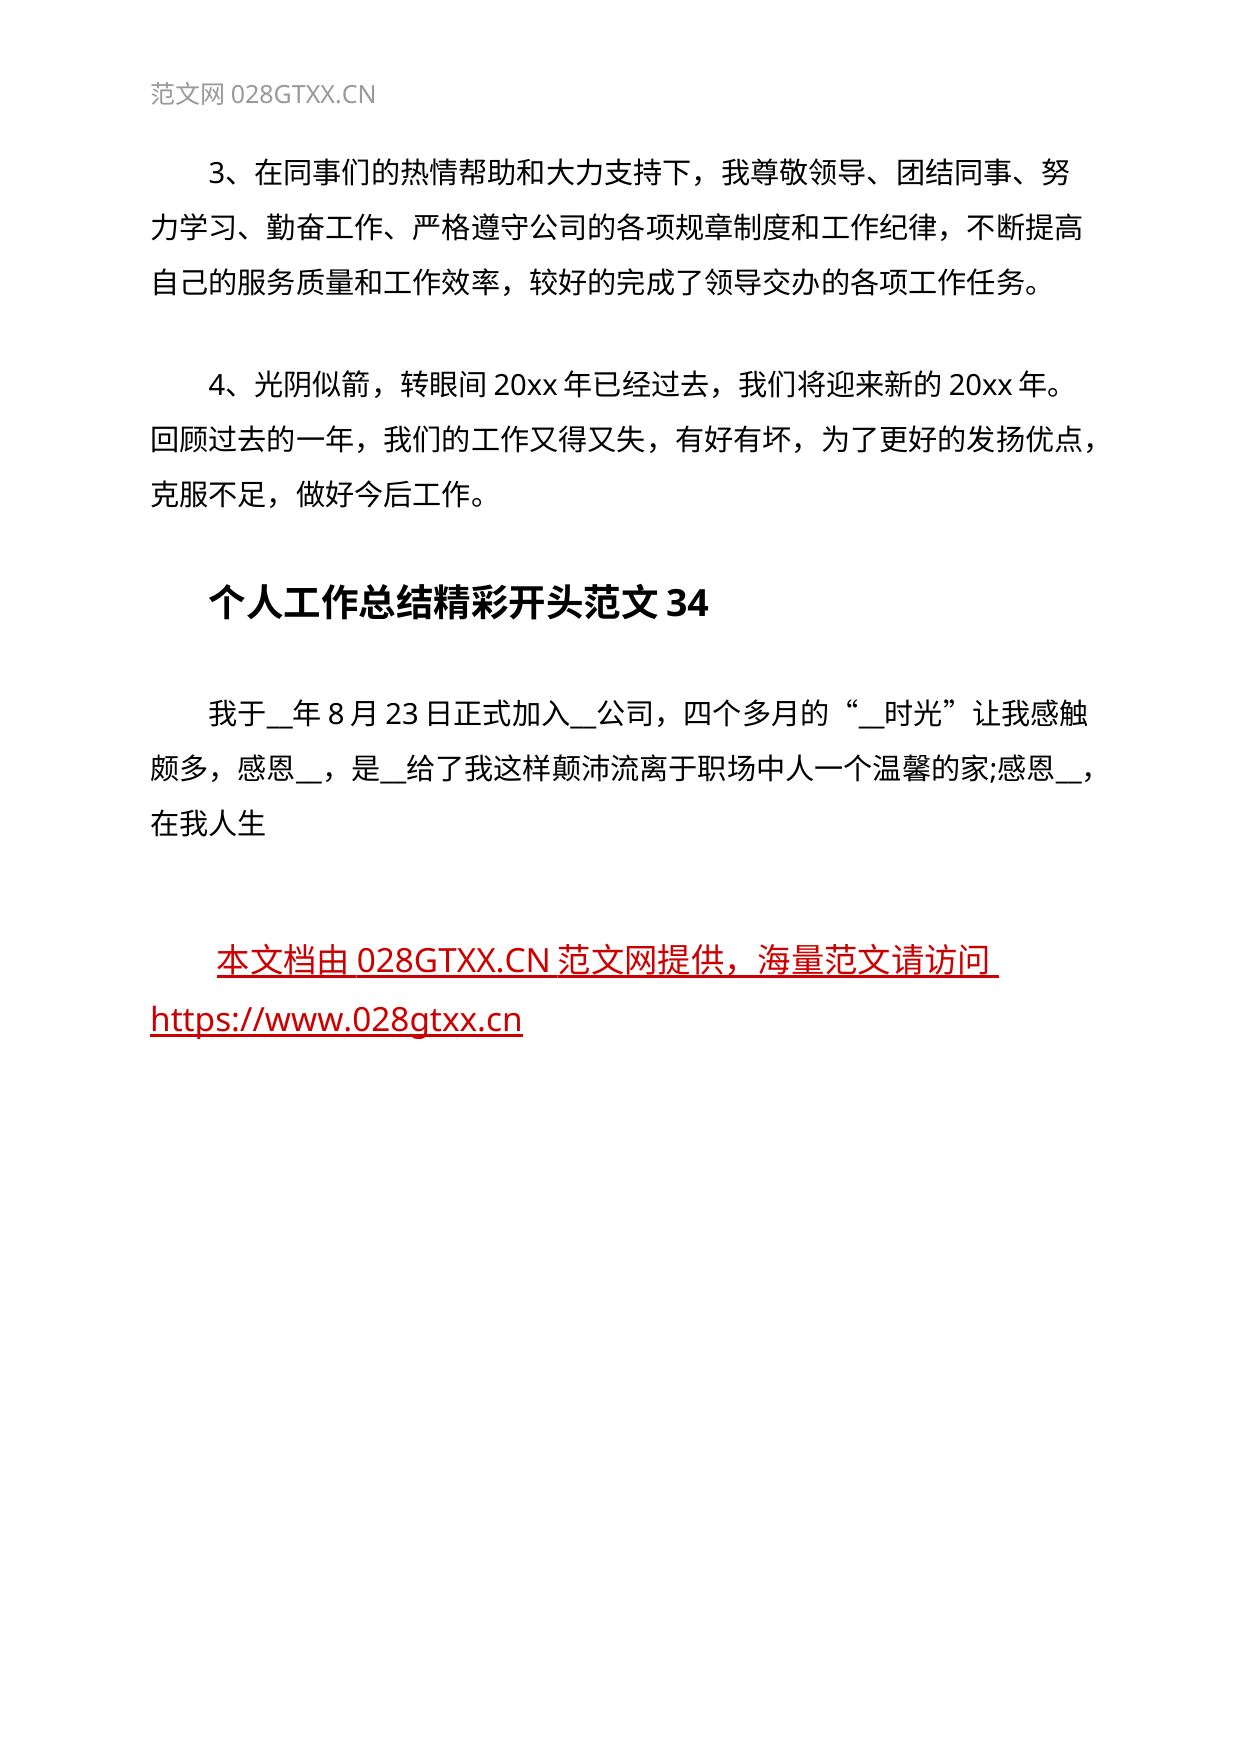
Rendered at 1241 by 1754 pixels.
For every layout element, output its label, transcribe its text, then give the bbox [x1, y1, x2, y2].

text 4、光阴似箭，转眼间20xx年已经过去，我们将迎来新的20xx年。回顾过去的一年，我们的工作又得又失，有好有坏，为了更好的发扬优点，克服不足，做好今后工作。 [150, 362, 1090, 514]
text 3、在同事们的热情帮助和大力支持下，我尊敬领导、团结同事、努力学习、勤奋工作、严格遵守公司的各项规章制度和工作纪律，不断提高自己的服务质量和工作效率，较好的完成了领导交办的各项工作任务。 [150, 150, 1090, 302]
text 本文档由028GTXX.CN范文网提供，海量范文请访问 https://www.028gtxx.cn [150, 934, 1090, 1041]
text 我于__年8月23日正式加入__公司，四个多月的“__时光”让我感触颇多，感恩__，是__给了我这样颠沛流离于职场中人一个温馨的家;感恩__，在我人生 [150, 691, 1090, 843]
text 个人工作总结精彩开头范文34 [150, 573, 1090, 628]
